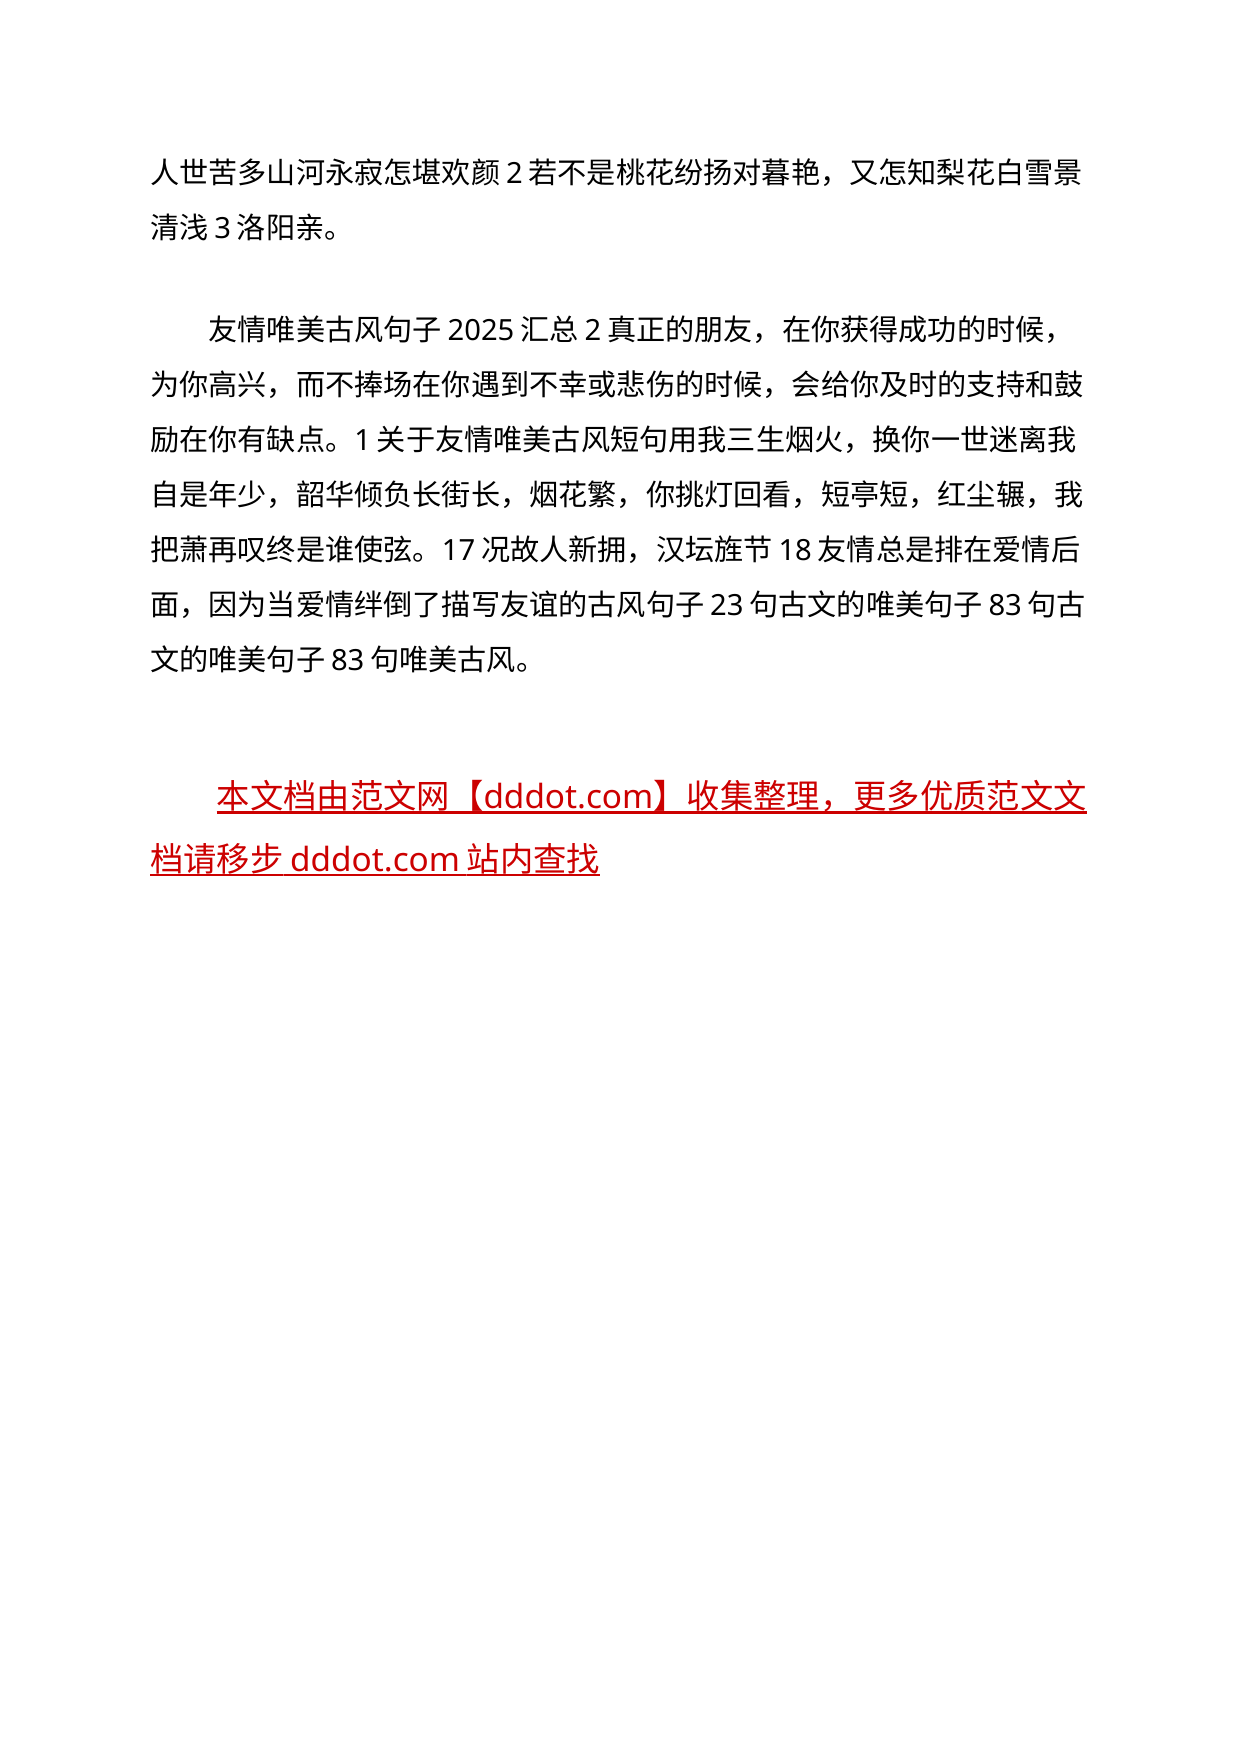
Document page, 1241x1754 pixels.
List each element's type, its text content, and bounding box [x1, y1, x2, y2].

text 本文档由范文网【dddot.com】收集整理，更多优质范文文档请移步dddot.com站内查找 [150, 770, 1090, 881]
text 友情唯美古风句子2025汇总2真正的朋友，在你获得成功的时候，为你高兴，而不捧场在你遇到不幸或悲伤的时候，会给你及时的支持和鼓励在你有缺点。1关于友情唯美古风短句用我三生烟火，换你一世迷离我自是年少，韶华倾负长街长，烟花繁，你挑灯回看，短亭短，红尘辗，我把萧再叹终是谁使弦。17况故人新拥，汉坛旌节18友情总是排在爱情后面，因为当爱情绊倒了描写友谊的古风句子23句古文的唯美句子83句古文的唯美句子83句唯美古风。 [150, 307, 1090, 679]
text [150, 150, 1090, 247]
